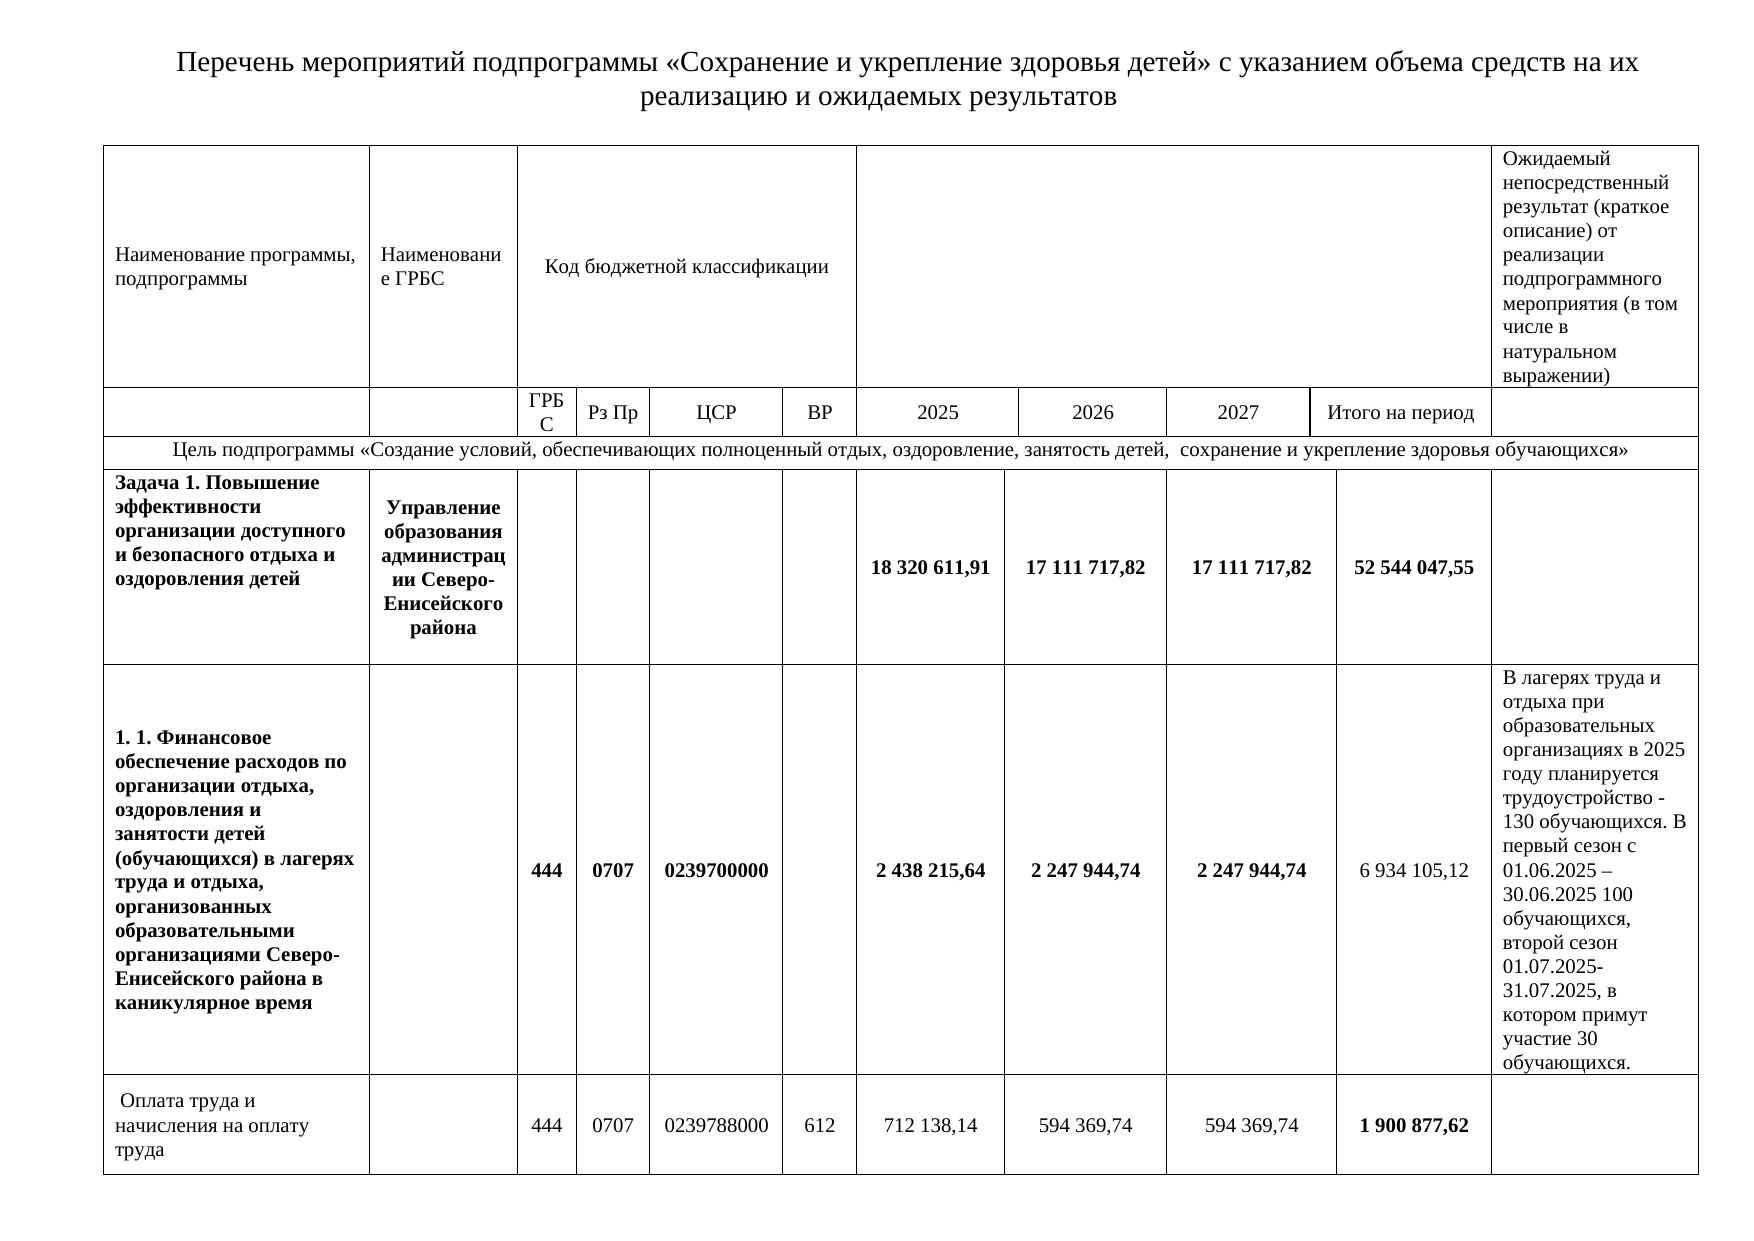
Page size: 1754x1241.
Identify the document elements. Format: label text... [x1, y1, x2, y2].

table_cell [1492, 1075, 1698, 1174]
table_cell 2025 [857, 388, 1018, 436]
table_cell Итого на период [1311, 388, 1491, 436]
table_cell [370, 388, 517, 436]
table_cell Рз Пр [577, 388, 649, 436]
table_cell 2 247 944,74 [1005, 665, 1166, 1074]
table_cell В лагерях труда и отдыха при образовательных организациях в 2025 году планируется трудоустройство - 130 обучающихся. В первый сезон с 01.06.2025 – 30.06.2025 100 обучающихся, второй сезон 01.07.2025-31.07.2025, в котором примут участие 30 обучающихся. [1492, 665, 1698, 1074]
table_cell 2026 [1019, 388, 1166, 436]
table_cell 0239788000 [650, 1075, 782, 1174]
table_header Наименование ГРБС [370, 146, 517, 387]
table_cell [1492, 470, 1698, 664]
table_cell 1. 1. Финансовое обеспечение расходов по организации отдыха, оздоровления и занятости детей (обучающихся) в лагерях труда и отдыха, организованных образовательными организациями Северо-Енисейского района в каникулярное время [104, 665, 369, 1074]
table_cell [1492, 388, 1698, 436]
table_header Наименование программы, подпрограммы [104, 146, 369, 387]
table_cell Управление образования администрации Северо-Енисейского района [370, 470, 517, 664]
table_cell 444 [518, 1075, 576, 1174]
table_cell ЦСР [650, 388, 782, 436]
table_cell 594 369,74 [1005, 1075, 1166, 1174]
table_cell 17 111 717,82 [1167, 470, 1336, 664]
table_cell 712 138,14 [857, 1075, 1004, 1174]
table_cell 444 [518, 665, 576, 1074]
table_cell ГРБС [518, 388, 576, 436]
table_header [857, 146, 1491, 387]
table_cell 612 [783, 1075, 856, 1174]
table_cell 2027 [1167, 388, 1309, 436]
table_cell Задача 1. Повышение эффективности организации доступного и безопасного отдыха и оздоровления детей [104, 470, 369, 664]
table_cell Оплата труда и начисления на оплату труда [104, 1075, 369, 1174]
table_cell 0239700000 [650, 665, 782, 1074]
table_cell Цель подпрограммы «Создание условий, обеспечивающих полноценный отдых, оздоровление, занятость детей, сохранение и укрепление здоровья обучающихся» [104, 437, 1698, 469]
table_cell [104, 388, 369, 436]
table_cell 52 544 047,55 [1337, 470, 1491, 664]
table_cell [650, 470, 782, 664]
table_cell 17 111 717,82 [1005, 470, 1166, 664]
table_cell 0707 [577, 1075, 649, 1174]
table_cell [370, 1075, 517, 1174]
table_cell 0707 [577, 665, 649, 1074]
table_cell [370, 665, 517, 1074]
table_header Код бюджетной классификации [518, 146, 856, 387]
table_cell 6 934 105,12 [1337, 665, 1491, 1074]
table_cell ВР [783, 388, 856, 436]
table_cell [518, 470, 576, 664]
table_cell [783, 665, 856, 1074]
table_cell [783, 470, 856, 664]
table_cell 594 369,74 [1167, 1075, 1336, 1174]
table_header Ожидаемый непосредственный результат (краткое описание) от реализации подпрограммного мероприятия (в том числе в натуральном выражении) [1492, 146, 1698, 387]
table_cell 1 900 877,62 [1337, 1075, 1491, 1174]
table_cell 2 247 944,74 [1167, 665, 1336, 1074]
table_cell 2 438 215,64 [857, 665, 1004, 1074]
text Перечень мероприятий подпрограммы «Сохранение и укрепление здоровья детей» с указанием объема средств на их реализацию и ожидаемых результатов [44, 44, 1713, 111]
table_cell [577, 470, 649, 664]
table_cell 18 320 611,91 [857, 470, 1004, 664]
